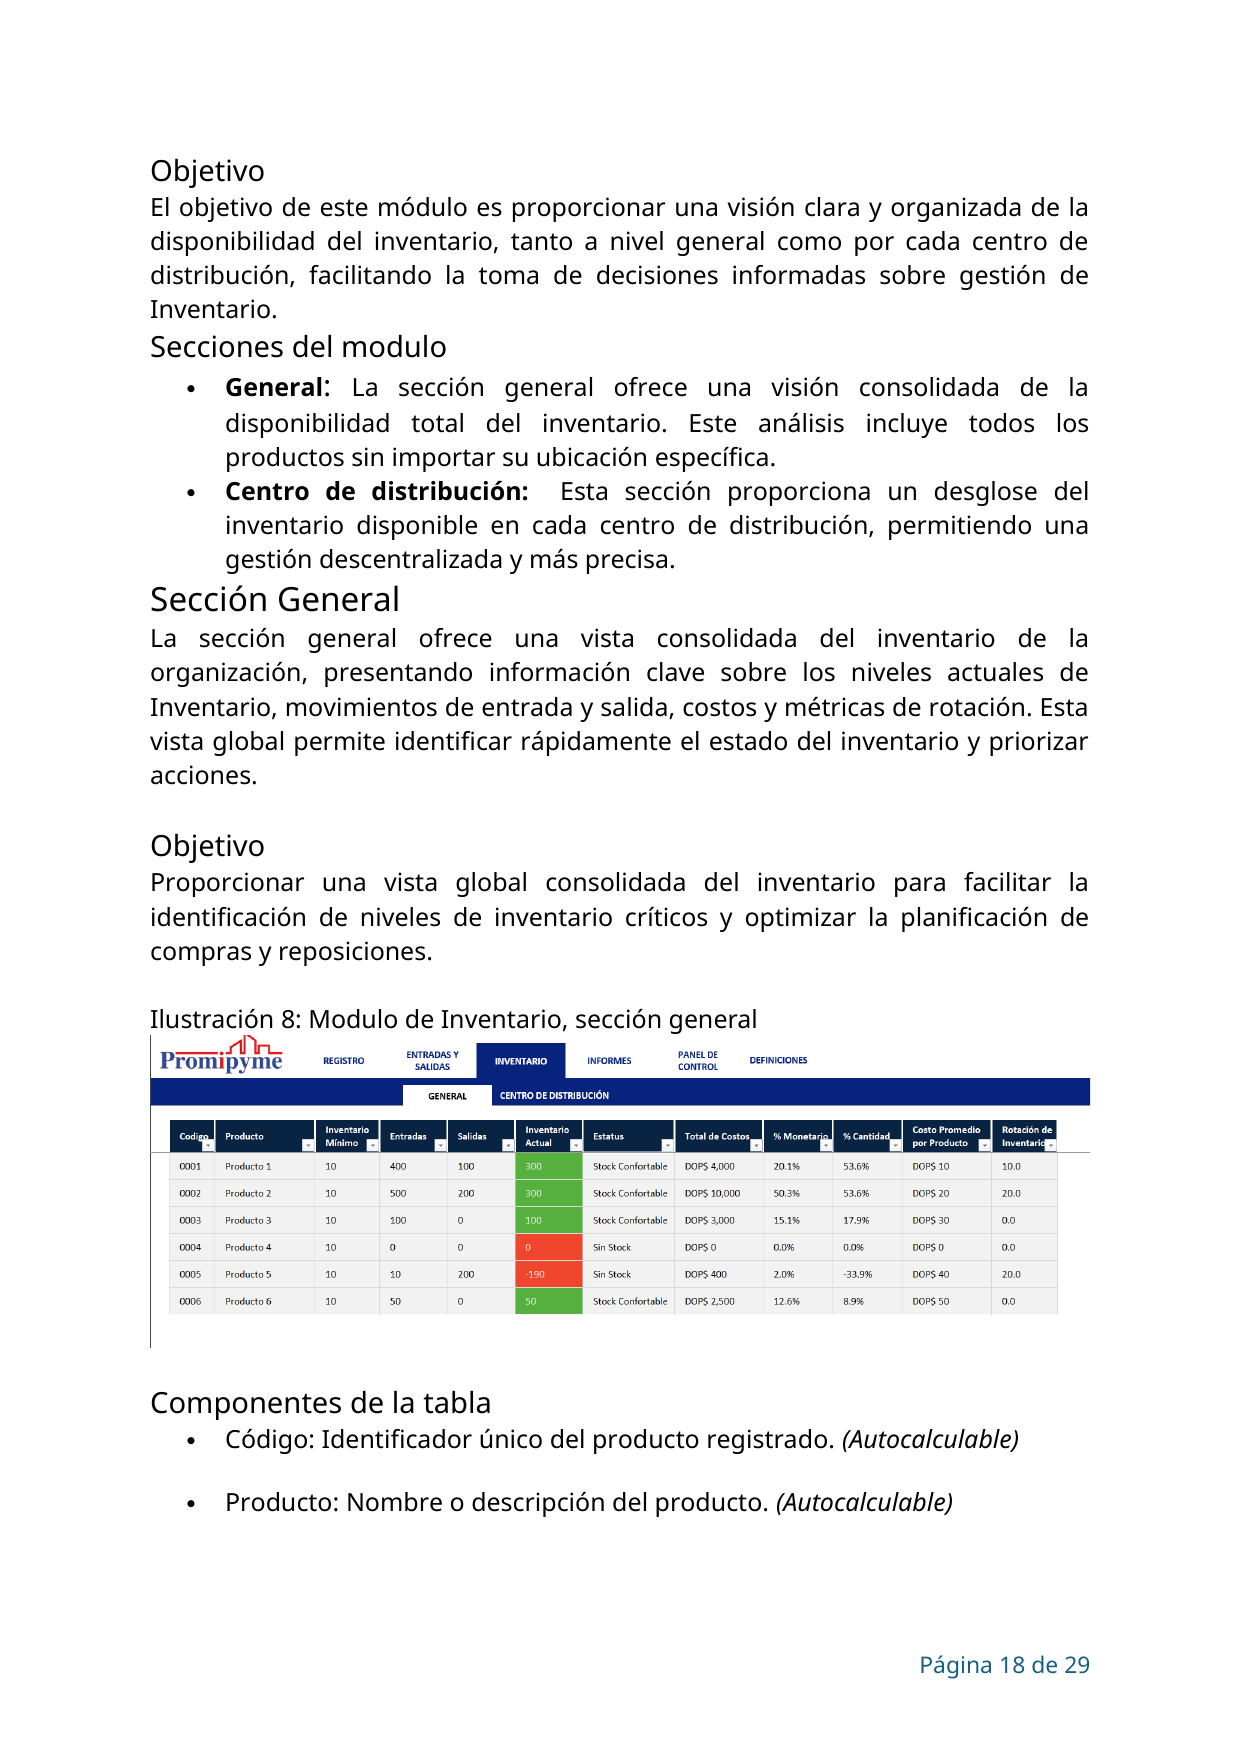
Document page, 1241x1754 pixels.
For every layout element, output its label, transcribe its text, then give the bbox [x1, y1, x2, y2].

picture [150, 1035, 1091, 1348]
text Ilustración 8: Modulo de Inventario, sección general [150, 1001, 1090, 1035]
text Proporcionar una vista global consolidada del inventario para facilitar la identificación de niveles de inventario críticos y optimizar la planificación de compras y reposiciones. [150, 865, 1090, 967]
text La sección general ofrece una vista consolidada del inventario de la organización, presentando información clave sobre los niveles actuales de Inventario, movimientos de entrada y salida, costos y métricas de rotación. Esta vista global permite identificar rápidamente el estado del inventario y priorizar acciones. [150, 621, 1090, 791]
text Secciones del modulo [150, 326, 1090, 366]
list Centro de distribución: Esta sección proporciona un desglose del inventario disponible en cada centro de distribución, permitiendo una gestión descentralizada y más precisa. [187, 473, 1090, 576]
list General: La sección general ofrece una visión consolidada de la disponibilidad total del inventario. Este análisis incluye todos los productos sin importar su ubicación específica. [187, 366, 1090, 473]
list Producto: Nombre o descripción del producto. (Autocalculable) [187, 1485, 1090, 1519]
text Componentes de la tabla [150, 1382, 1090, 1422]
text Objetivo [150, 150, 1090, 190]
text El objetivo de este módulo es proporcionar una visión clara y organizada de la disponibilidad del inventario, tanto a nivel general como por cada centro de distribución, facilitando la toma de decisiones informadas sobre gestión de Inventario. [150, 190, 1090, 326]
text Objetivo [150, 825, 1090, 865]
text Sección General [150, 576, 1090, 621]
list Código: Identificador único del producto registrado. (Autocalculable) [187, 1422, 1090, 1456]
